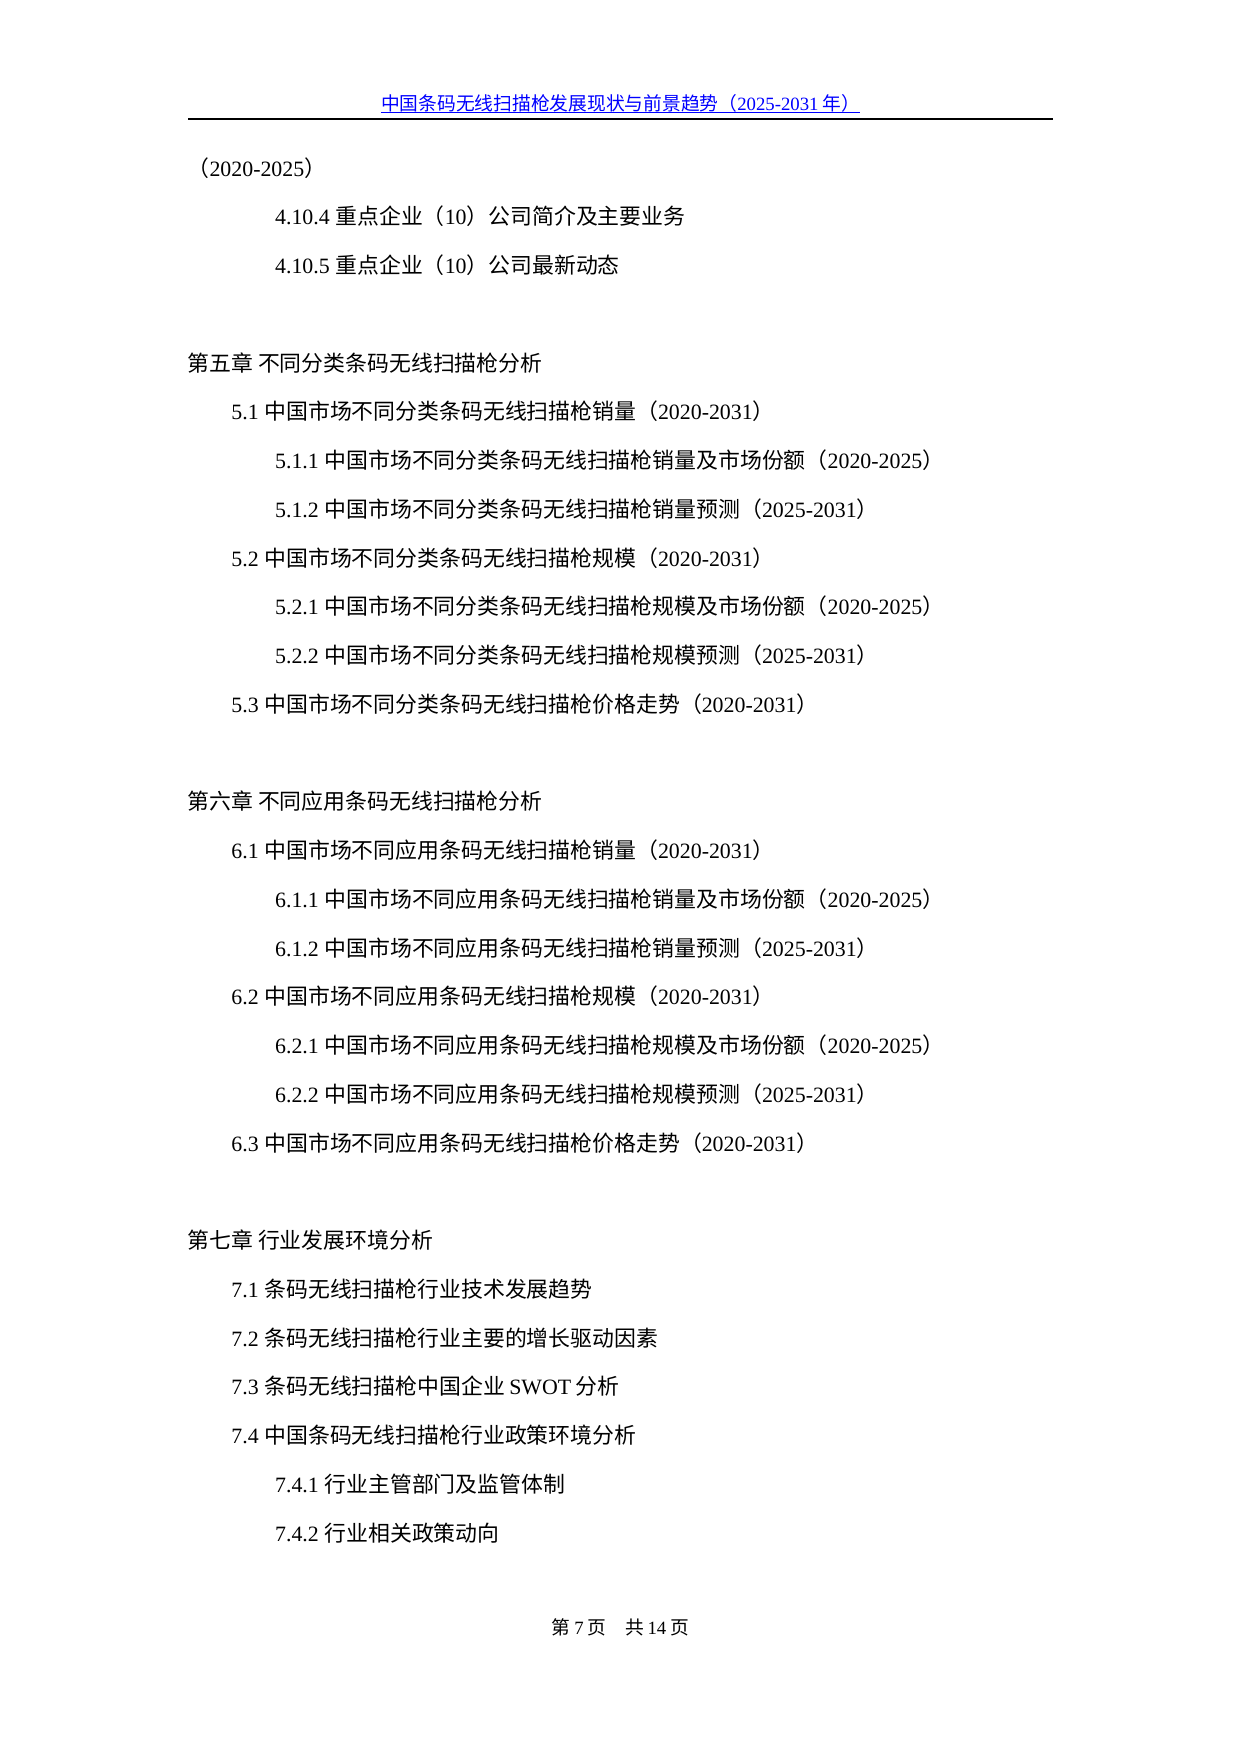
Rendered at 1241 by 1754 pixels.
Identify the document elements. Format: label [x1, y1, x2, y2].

text [187, 150, 1053, 1548]
